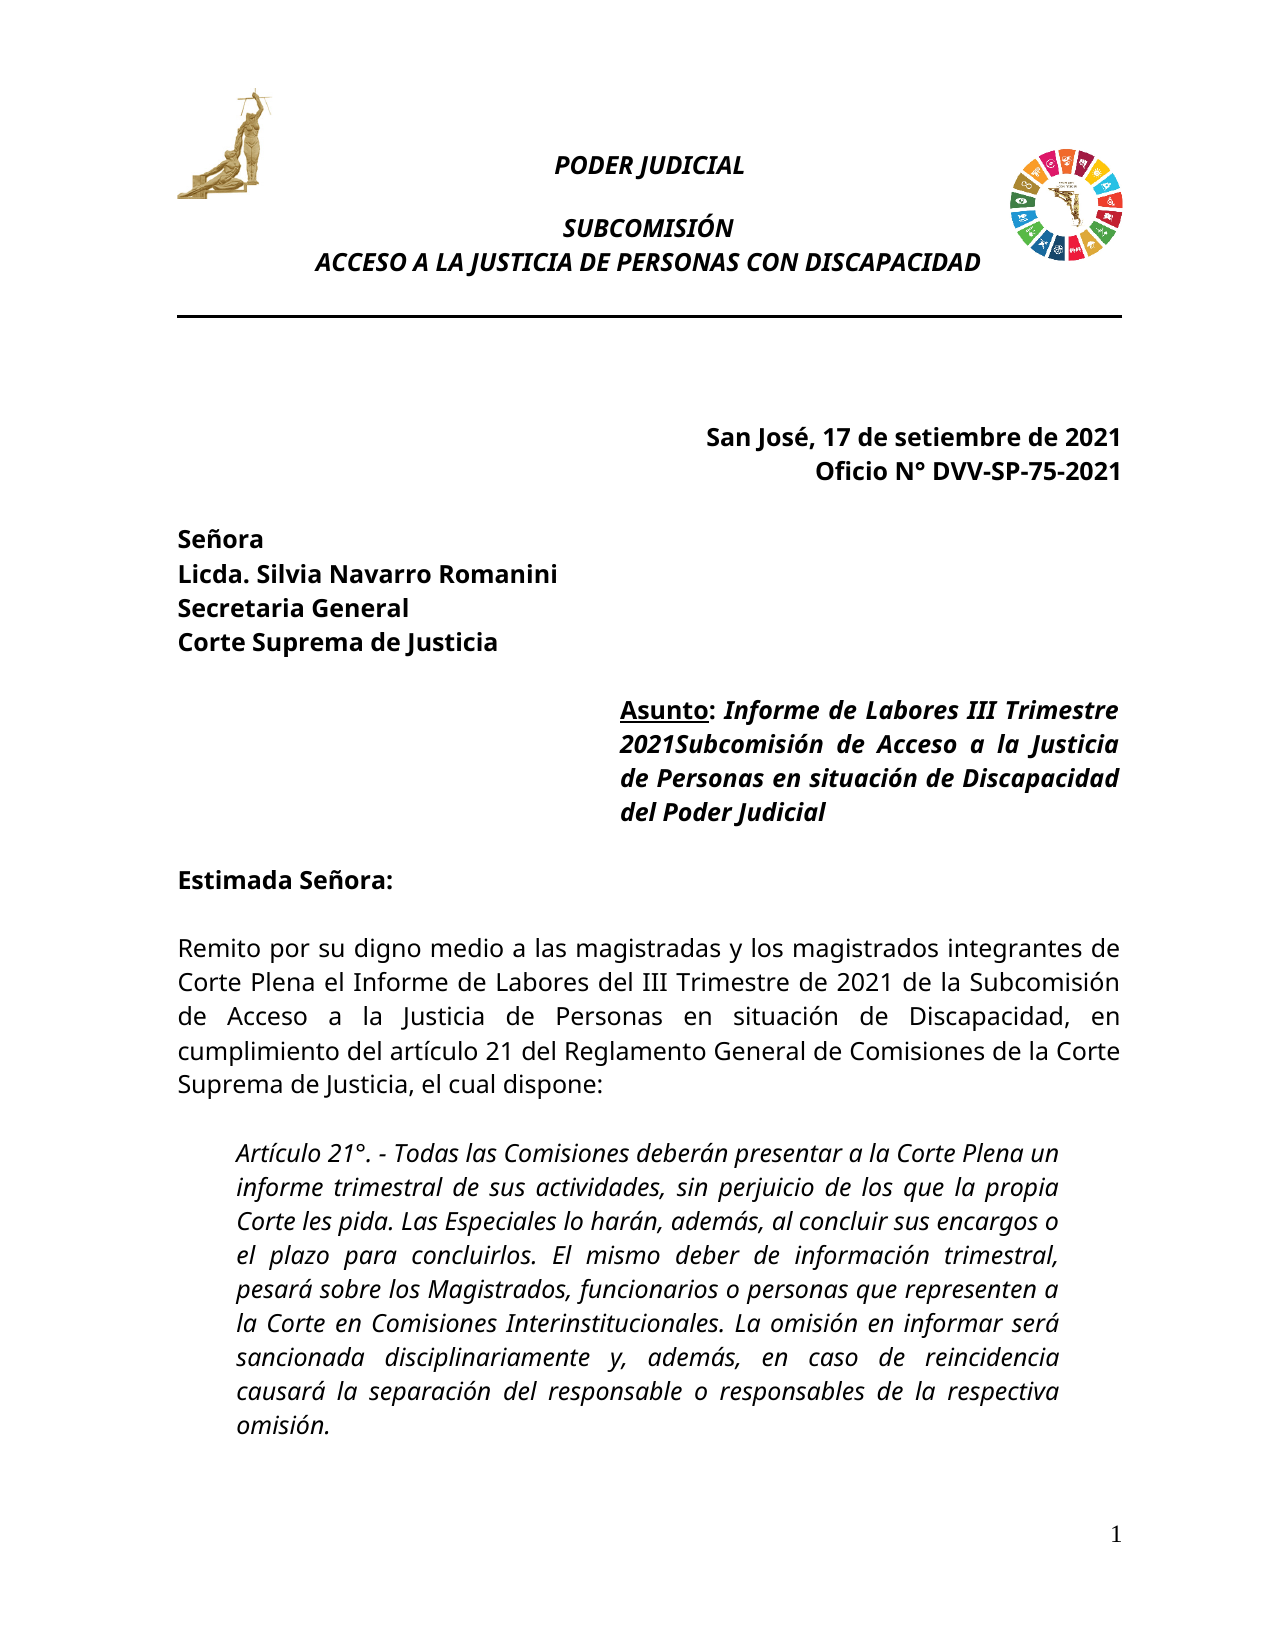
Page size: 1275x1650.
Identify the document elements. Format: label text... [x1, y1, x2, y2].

picture [177, 88, 274, 148]
text Remito por su digno medio a las magistradas y los magistrados integrantes de Corte Plena el Informe de Labores del III Trimestre de 2021 de la Subcomisión de Acceso a la Justicia de Personas en situación de Discapacidad, en cumplimiento del artículo 21 del Reglamento General de Comisiones de la Corte Suprema de Justicia, el cual dispone: [177, 931, 1122, 1101]
text ACCESO A LA JUSTICIA DE PERSONAS CON DISCAPACIDAD [177, 244, 1122, 278]
text PODER JUDICIAL [177, 148, 1122, 182]
picture [177, 182, 274, 199]
text Oficio N° DVV-SP-75-2021 [177, 454, 1122, 488]
text Artículo 21°. - Todas las Comisiones deberán presentar a la Corte Plena un informe trimestral de sus actividades, sin perjuicio de los que la propia Corte les pida. Las Especiales lo harán, además, al concluir sus encargos o el plazo para concluirlos. El mismo deber de información trimestral, pesará sobre los Magistrados, funcionarios o personas que representen a la Corte en Comisiones Interinstitucionales. La omisión en informar será sancionada disciplinariamente y, además, en caso de reincidencia causará la separación del responsable o responsables de la respectiva omisión. [236, 1135, 1063, 1442]
text Señora [177, 522, 1122, 556]
text San José, 17 de setiembre de 2021 [177, 420, 1122, 454]
text SUBCOMISIÓN [177, 210, 1122, 244]
text Estimada Señora: [177, 863, 1122, 897]
picture [1009, 148, 1123, 261]
text Corte Suprema de Justicia [177, 624, 1122, 658]
text Secretaria General [177, 590, 1122, 624]
text Licda. Silvia Navarro Romanini [177, 556, 1122, 590]
text Asunto: Informe de Labores III Trimestre 2021Subcomisión de Acceso a la Justicia de Personas en situación de Discapacidad del Poder Judicial [620, 692, 1122, 829]
